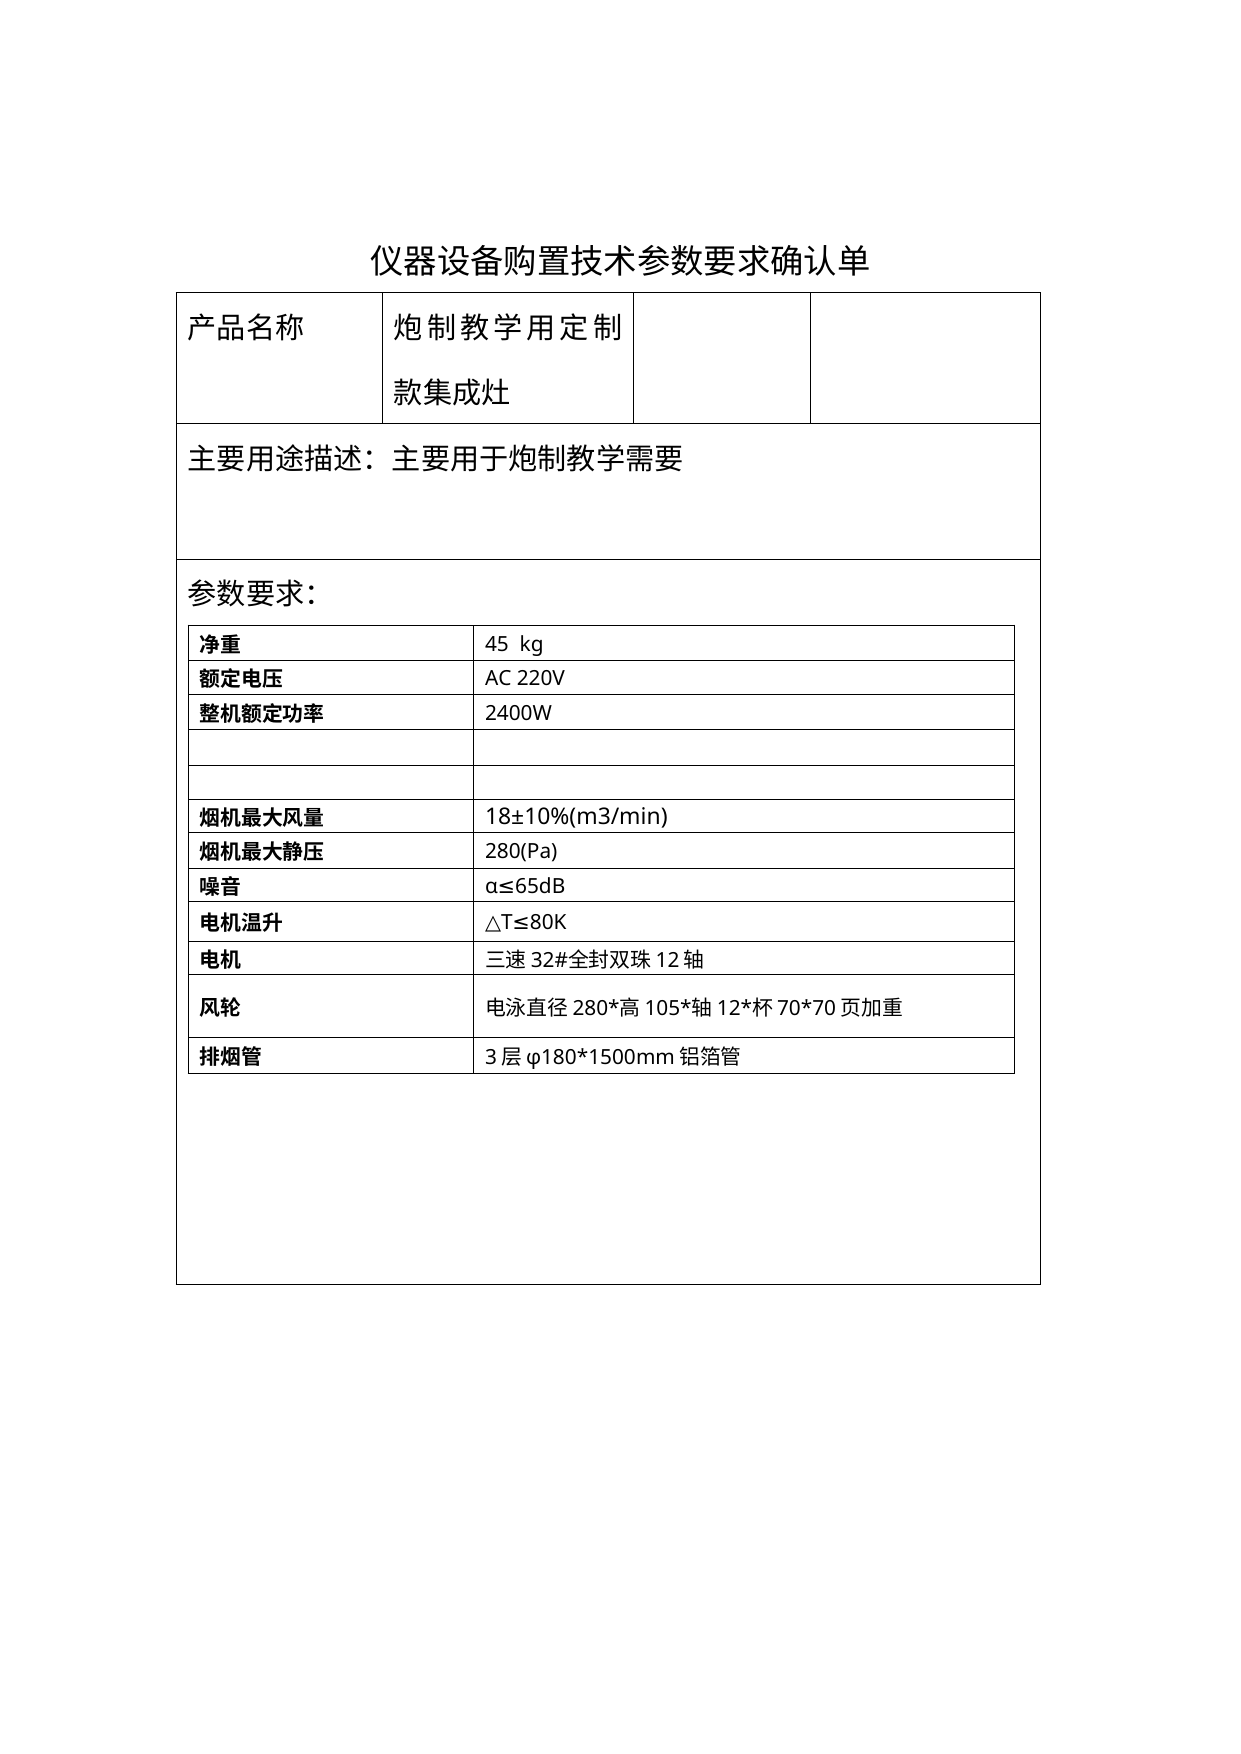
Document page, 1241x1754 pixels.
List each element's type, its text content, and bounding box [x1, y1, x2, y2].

table_header [811, 293, 1040, 423]
table_header 产品名称 [177, 293, 382, 423]
table_cell 参数要求： [177, 560, 1040, 1284]
table_header [634, 293, 810, 423]
table_cell 主要用途描述：主要用于炮制教学需要 [177, 424, 1040, 558]
table_header 炮制教学用定制款集成灶 [383, 293, 633, 423]
text 仪器设备购置技术参数要求确认单 [187, 227, 1053, 292]
